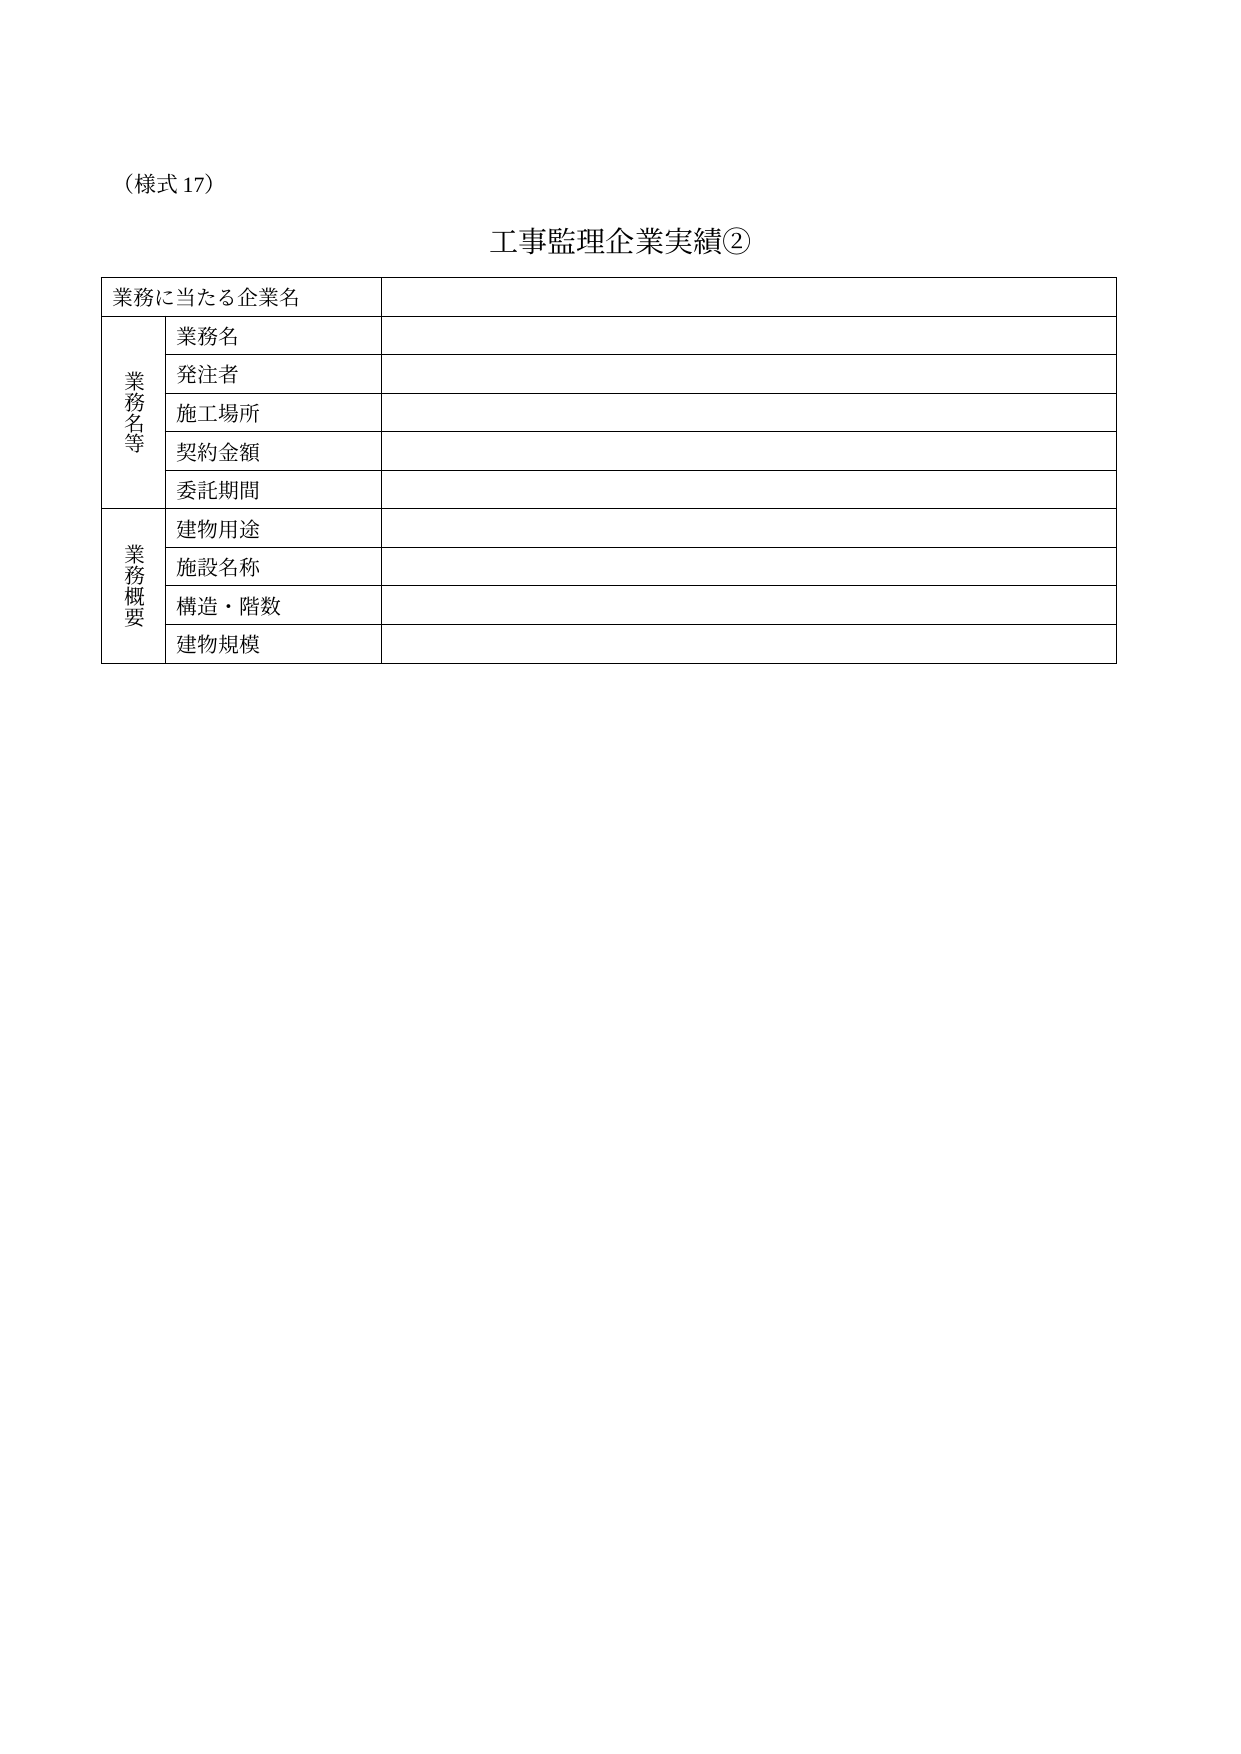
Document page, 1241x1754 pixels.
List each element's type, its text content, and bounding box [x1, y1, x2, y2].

table_cell 業務概要 [102, 509, 165, 662]
text 工事監理企業実績② [112, 202, 1128, 277]
table_cell 施設名称 [166, 548, 381, 585]
table_header 業務に当たる企業名 [102, 278, 381, 316]
table_cell [382, 548, 1116, 585]
table_cell [382, 394, 1116, 431]
table_cell 業務名等 [102, 317, 165, 508]
table_cell [382, 586, 1116, 624]
table_cell 施工場所 [166, 394, 381, 431]
table_cell [382, 432, 1116, 470]
table_header [382, 278, 1116, 316]
table_cell 構造・階数 [166, 586, 381, 624]
text （様式17） [112, 164, 1128, 202]
table_cell 建物用途 [166, 509, 381, 547]
table_cell 業務名 [166, 317, 381, 354]
table_cell [382, 625, 1116, 662]
table_cell 委託期間 [166, 471, 381, 508]
table_cell 発注者 [166, 355, 381, 393]
table_cell [382, 317, 1116, 354]
table_cell [382, 509, 1116, 547]
table_cell 契約金額 [166, 432, 381, 470]
table_cell [382, 471, 1116, 508]
table_cell [382, 355, 1116, 393]
table_cell 建物規模 [166, 625, 381, 662]
